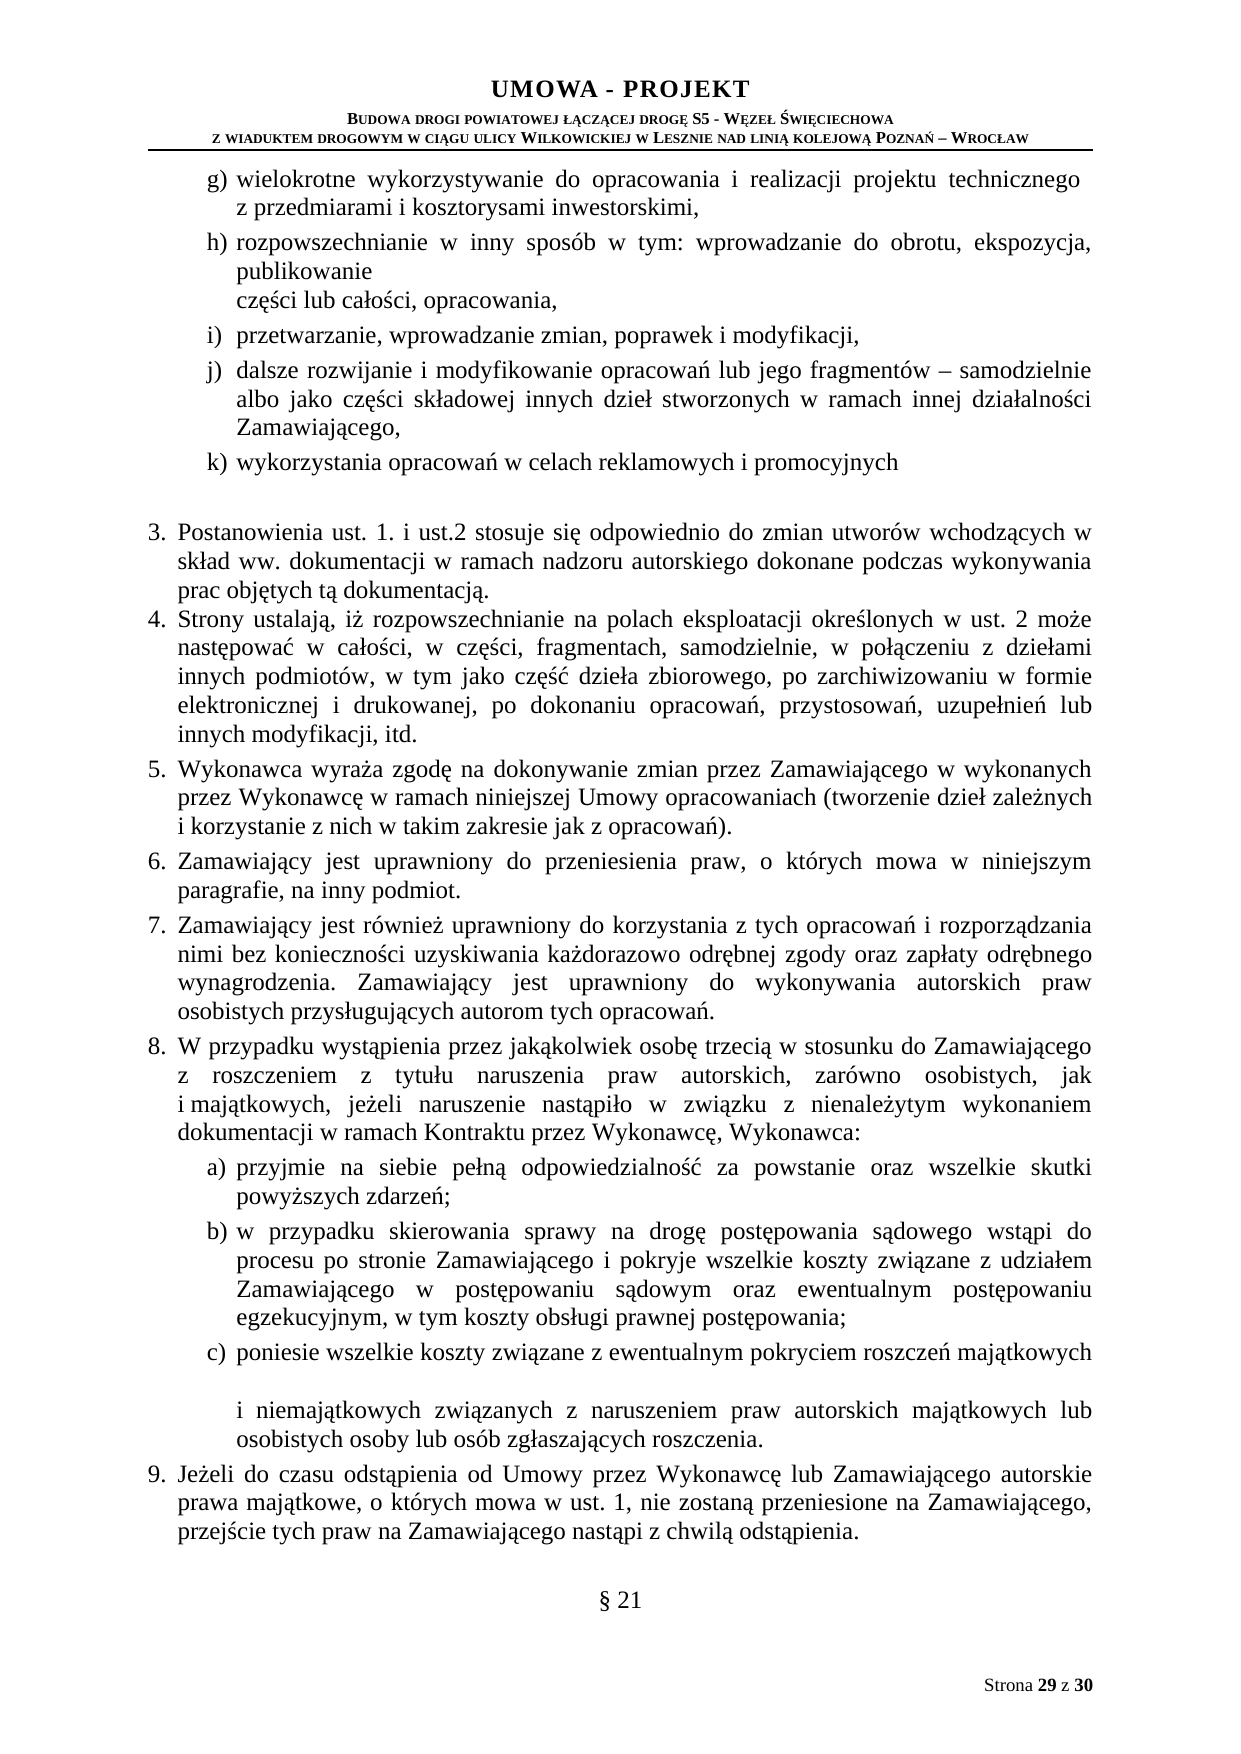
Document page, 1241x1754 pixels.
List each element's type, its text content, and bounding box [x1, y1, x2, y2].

list przetwarzanie, wprowadzanie zmian, poprawek i modyfikacji, [207, 320, 1093, 349]
list Zamawiający jest uprawniony do przeniesienia praw, o których mowa w niniejszym paragrafie, na inny podmiot. [148, 846, 1093, 904]
list dalsze rozwijanie i modyfikowanie opracowań lub jego fragmentów – samodzielnie albo jako części składowej innych dzieł stworzonych w ramach innej działalności Zamawiającego, [207, 355, 1093, 441]
list Jeżeli do czasu odstąpienia od Umowy przez Wykonawcę lub Zamawiającego autorskie prawa majątkowe, o których mowa w ust. 1, nie zostaną przeniesione na Zamawiającego, przejście tych praw na Zamawiającego nastąpi z chwilą odstąpienia. [148, 1459, 1093, 1545]
text § 21 [148, 1586, 1093, 1614]
list wielokrotne wykorzystywanie do opracowania i realizacji projektu technicznego z przedmiarami i kosztorysami inwestorskimi, [207, 164, 1093, 221]
list w przypadku skierowania sprawy na drogę postępowania sądowego wstąpi do procesu po stronie Zamawiającego i pokryje wszelkie koszty związane z udziałem Zamawiającego w postępowaniu sądowym oraz ewentualnym postępowaniu egzekucyjnym, w tym koszty obsługi prawnej postępowania; [207, 1216, 1093, 1331]
list rozpowszechnianie w inny sposób w tym: wprowadzanie do obrotu, ekspozycja, publikowanie części lub całości, opracowania, [207, 227, 1093, 314]
list Postanowienia ust. 1. i ust.2 stosuje się odpowiednio do zmian utworów wchodzących w skład ww. dokumentacji w ramach nadzoru autorskiego dokonane podczas wykonywania prac objętych tą dokumentacją. [148, 517, 1093, 604]
list przyjmie na siebie pełną odpowiedzialność za powstanie oraz wszelkie skutki powyższych zdarzeń; [207, 1152, 1093, 1210]
list Wykonawca wyraża zgodę na dokonywanie zmian przez Zamawiającego w wykonanych przez Wykonawcę w ramach niniejszej Umowy opracowaniach (tworzenie dzieł zależnych i korzystanie z nich w takim zakresie jak z opracowań). [148, 754, 1093, 840]
list poniesie wszelkie koszty związane z ewentualnym pokryciem roszczeń majątkowych i niemajątkowych związanych z naruszeniem praw autorskich majątkowych lub osobistych osoby lub osób zgłaszających roszczenia. [207, 1337, 1093, 1452]
list W przypadku wystąpienia przez jakąkolwiek osobę trzecią w stosunku do Zamawiającego z roszczeniem z tytułu naruszenia praw autorskich, zarówno osobistych, jak i majątkowych, jeżeli naruszenie nastąpiło w związku z nienależytym wykonaniem dokumentacji w ramach Kontraktu przez Wykonawcę, Wykonawca: [148, 1031, 1093, 1146]
list Strony ustalają, iż rozpowszechnianie na polach eksploatacji określonych w ust. 2 może następować w całości, w części, fragmentach, samodzielnie, w połączeniu z dziełami innych podmiotów, w tym jako część dzieła zbiorowego, po zarchiwizowaniu w formie elektronicznej i drukowanej, po dokonaniu opracowań, przystosowań, uzupełnień lub innych modyfikacji, itd. [148, 604, 1093, 747]
list wykorzystania opracowań w celach reklamowych i promocyjnych [207, 447, 1093, 476]
list Zamawiający jest również uprawniony do korzystania z tych opracowań i rozporządzania nimi bez konieczności uzyskiwania każdorazowo odrębnej zgody oraz zapłaty odrębnego wynagrodzenia. Zamawiający jest uprawniony do wykonywania autorskich praw osobistych przysługujących autorom tych opracowań. [148, 910, 1093, 1025]
